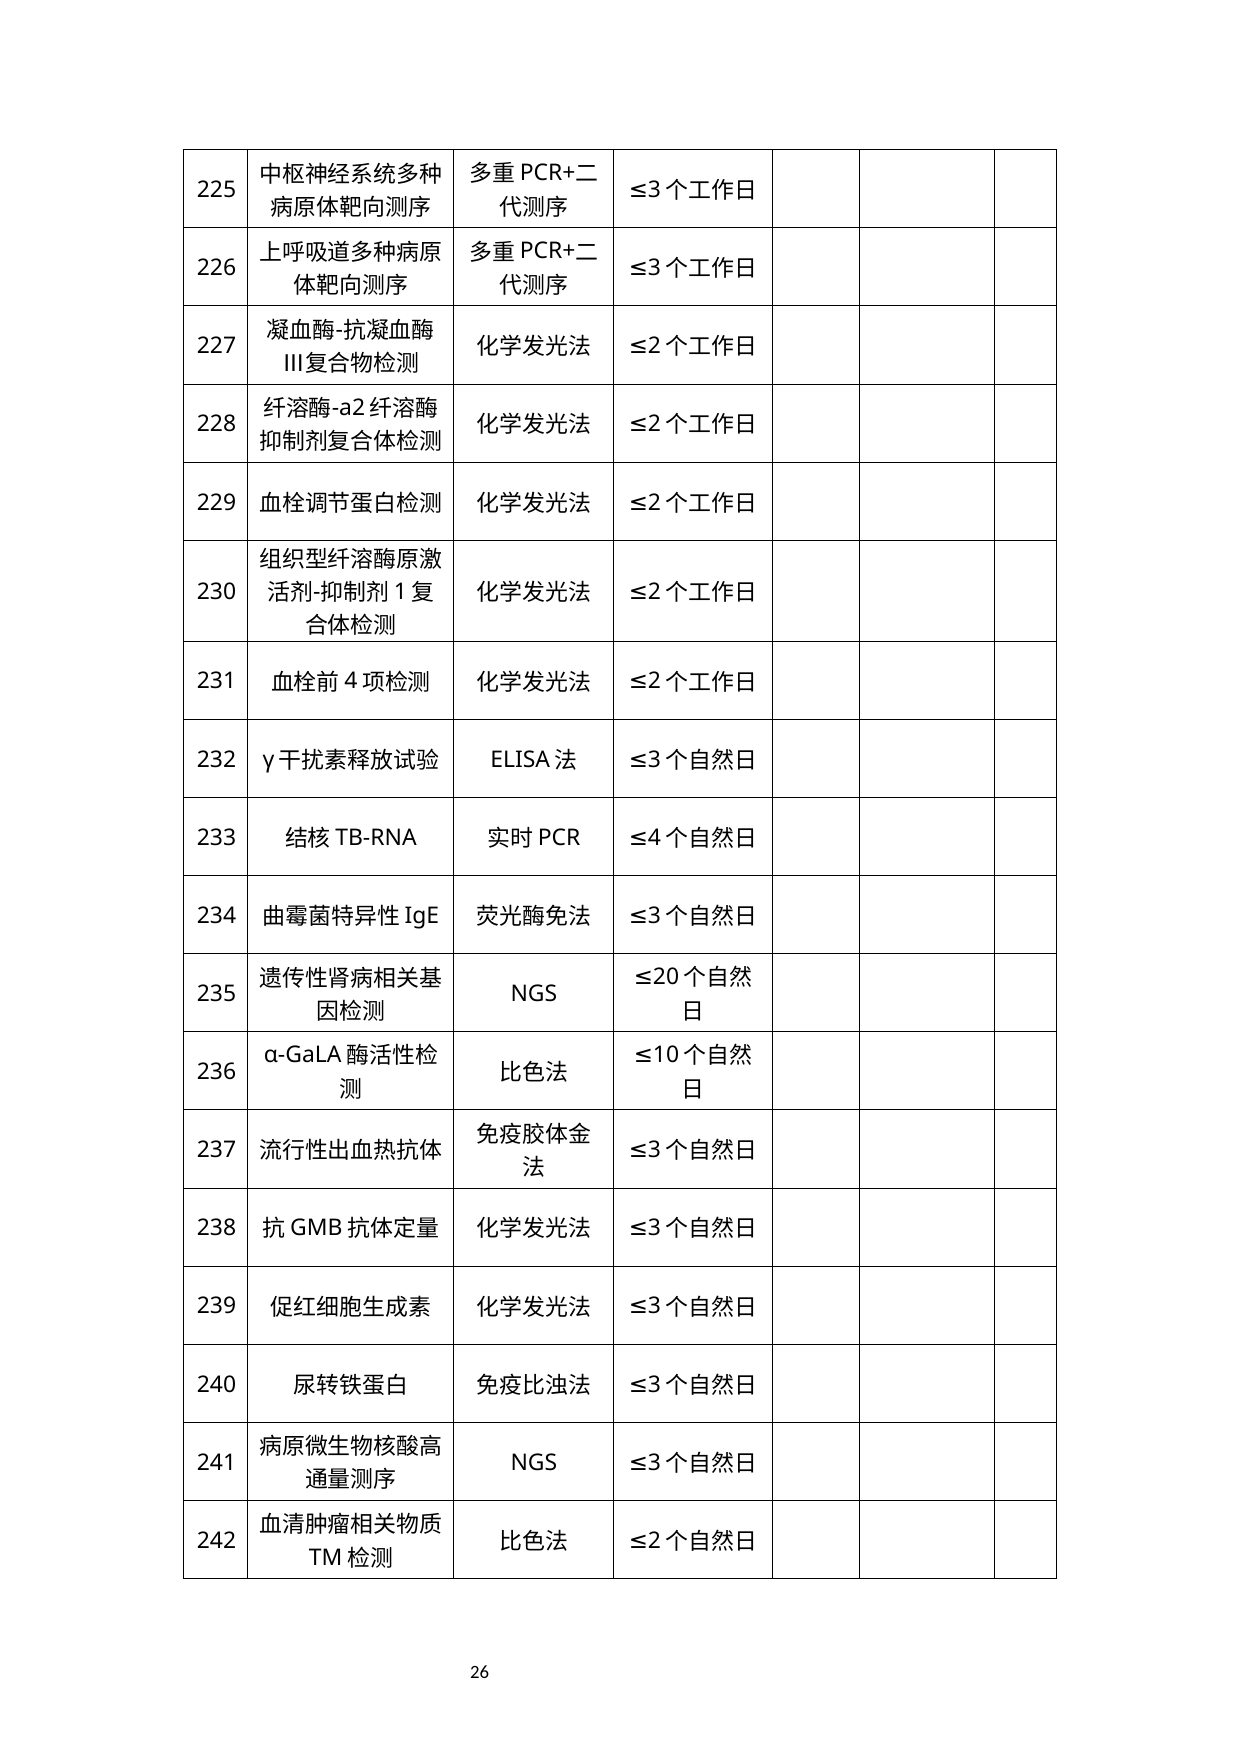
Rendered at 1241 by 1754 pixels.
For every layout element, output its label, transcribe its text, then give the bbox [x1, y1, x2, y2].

table_cell 228 [184, 385, 247, 462]
table_cell 235 [184, 954, 247, 1031]
table_cell 225 [184, 150, 247, 227]
table_cell 231 [184, 642, 247, 719]
table_cell 化学发光法 [454, 541, 613, 641]
table_cell 237 [184, 1110, 247, 1187]
table_cell [860, 798, 994, 875]
table_cell 组织型纤溶酶原激活剂-抑制剂1复合体检测 [248, 541, 453, 641]
table_cell 促红细胞生成素 [248, 1267, 453, 1344]
table_cell 血清肿瘤相关物质TM检测 [248, 1501, 453, 1578]
table_cell 化学发光法 [454, 385, 613, 462]
table_cell ≤4个自然日 [614, 798, 772, 875]
table_cell [995, 642, 1056, 719]
table_cell ≤2个工作日 [614, 642, 772, 719]
table_cell [773, 720, 859, 797]
table_cell 曲霉菌特异性IgE [248, 876, 453, 953]
table_cell [773, 1110, 859, 1187]
table_cell [995, 385, 1056, 462]
table_cell 241 [184, 1423, 247, 1500]
table_cell 化学发光法 [454, 463, 613, 540]
table_cell [860, 876, 994, 953]
table_cell ELISA法 [454, 720, 613, 797]
table_cell [995, 306, 1056, 383]
table_cell 229 [184, 463, 247, 540]
table_cell γ干扰素释放试验 [248, 720, 453, 797]
table_cell 中枢神经系统多种病原体靶向测序 [248, 150, 453, 227]
table_cell [773, 1032, 859, 1109]
table_cell [995, 1110, 1056, 1187]
table_cell [860, 1423, 994, 1500]
table_cell [860, 306, 994, 383]
table_cell ≤3个自然日 [614, 1345, 772, 1422]
table_cell 230 [184, 541, 247, 641]
table_cell [995, 1423, 1056, 1500]
table_cell 化学发光法 [454, 1189, 613, 1266]
table_cell NGS [454, 954, 613, 1031]
table_cell α-GaLA酶活性检测 [248, 1032, 453, 1109]
table_cell [995, 541, 1056, 641]
table_cell ≤3个工作日 [614, 150, 772, 227]
table_cell ≤2个工作日 [614, 463, 772, 540]
table_cell [860, 1345, 994, 1422]
table_cell [995, 720, 1056, 797]
table_cell 尿转铁蛋白 [248, 1345, 453, 1422]
table_cell [995, 1345, 1056, 1422]
table_cell [773, 228, 859, 305]
table_cell 凝血酶-抗凝血酶Ⅲ复合物检测 [248, 306, 453, 383]
table_cell 免疫胶体金法 [454, 1110, 613, 1187]
table_cell [860, 1267, 994, 1344]
table_cell [860, 1501, 994, 1578]
table_cell 病原微生物核酸高通量测序 [248, 1423, 453, 1500]
table_cell ≤2个工作日 [614, 306, 772, 383]
table_cell ≤3个工作日 [614, 228, 772, 305]
table_cell 化学发光法 [454, 642, 613, 719]
table_cell [773, 1267, 859, 1344]
table_cell 化学发光法 [454, 1267, 613, 1344]
table_cell 纤溶酶-a2纤溶酶抑制剂复合体检测 [248, 385, 453, 462]
table_cell ≤2个自然日 [614, 1501, 772, 1578]
table_cell [860, 1189, 994, 1266]
table_cell ≤3个自然日 [614, 1267, 772, 1344]
table_cell 流行性出血热抗体 [248, 1110, 453, 1187]
table_cell [860, 954, 994, 1031]
table_cell 240 [184, 1345, 247, 1422]
table_cell [773, 306, 859, 383]
table_cell 比色法 [454, 1032, 613, 1109]
table_cell ≤3个自然日 [614, 720, 772, 797]
table_cell [860, 541, 994, 641]
table_cell [773, 463, 859, 540]
table_cell ≤2个工作日 [614, 541, 772, 641]
table_cell 236 [184, 1032, 247, 1109]
table_cell 238 [184, 1189, 247, 1266]
table_cell [773, 954, 859, 1031]
table_cell [995, 798, 1056, 875]
table_cell [773, 1501, 859, 1578]
table_cell 免疫比浊法 [454, 1345, 613, 1422]
table_cell 结核TB-RNA [248, 798, 453, 875]
table_cell 实时PCR [454, 798, 613, 875]
table_cell 226 [184, 228, 247, 305]
table_cell 227 [184, 306, 247, 383]
table_cell [860, 720, 994, 797]
table_cell ≤20个自然日 [614, 954, 772, 1031]
table_cell 234 [184, 876, 247, 953]
table_cell 比色法 [454, 1501, 613, 1578]
table_cell ≤3个自然日 [614, 1189, 772, 1266]
table_cell 遗传性肾病相关基因检测 [248, 954, 453, 1031]
table_cell [860, 463, 994, 540]
table_cell [995, 150, 1056, 227]
table_cell 多重PCR+二代测序 [454, 228, 613, 305]
table_cell 抗GMB抗体定量 [248, 1189, 453, 1266]
table_cell [860, 1110, 994, 1187]
table_cell [995, 463, 1056, 540]
table_cell [860, 150, 994, 227]
table_cell [995, 1267, 1056, 1344]
table_cell 232 [184, 720, 247, 797]
table_cell 荧光酶免法 [454, 876, 613, 953]
table_cell ≤3个自然日 [614, 1423, 772, 1500]
table_cell 化学发光法 [454, 306, 613, 383]
table_cell 242 [184, 1501, 247, 1578]
table_cell [995, 1032, 1056, 1109]
table_cell [860, 642, 994, 719]
table_cell [995, 876, 1056, 953]
table_cell [995, 954, 1056, 1031]
table_cell 233 [184, 798, 247, 875]
table_cell [860, 1032, 994, 1109]
table_cell 血栓前4项检测 [248, 642, 453, 719]
table_cell ≤3个自然日 [614, 876, 772, 953]
table_cell [773, 385, 859, 462]
table_cell ≤3个自然日 [614, 1110, 772, 1187]
table_cell 上呼吸道多种病原体靶向测序 [248, 228, 453, 305]
table_cell [773, 1345, 859, 1422]
table_cell [773, 1423, 859, 1500]
table_cell ≤2个工作日 [614, 385, 772, 462]
table_cell [773, 798, 859, 875]
table_cell [773, 541, 859, 641]
table_cell [773, 876, 859, 953]
table_cell NGS [454, 1423, 613, 1500]
table_cell [773, 1189, 859, 1266]
table_cell [995, 1189, 1056, 1266]
table_cell [995, 228, 1056, 305]
table_cell [773, 150, 859, 227]
table_cell [860, 385, 994, 462]
table_cell 多重PCR+二代测序 [454, 150, 613, 227]
table_cell 血栓调节蛋白检测 [248, 463, 453, 540]
table_cell [995, 1501, 1056, 1578]
table_cell [773, 642, 859, 719]
table_cell ≤10个自然日 [614, 1032, 772, 1109]
table_cell [860, 228, 994, 305]
table_cell 239 [184, 1267, 247, 1344]
